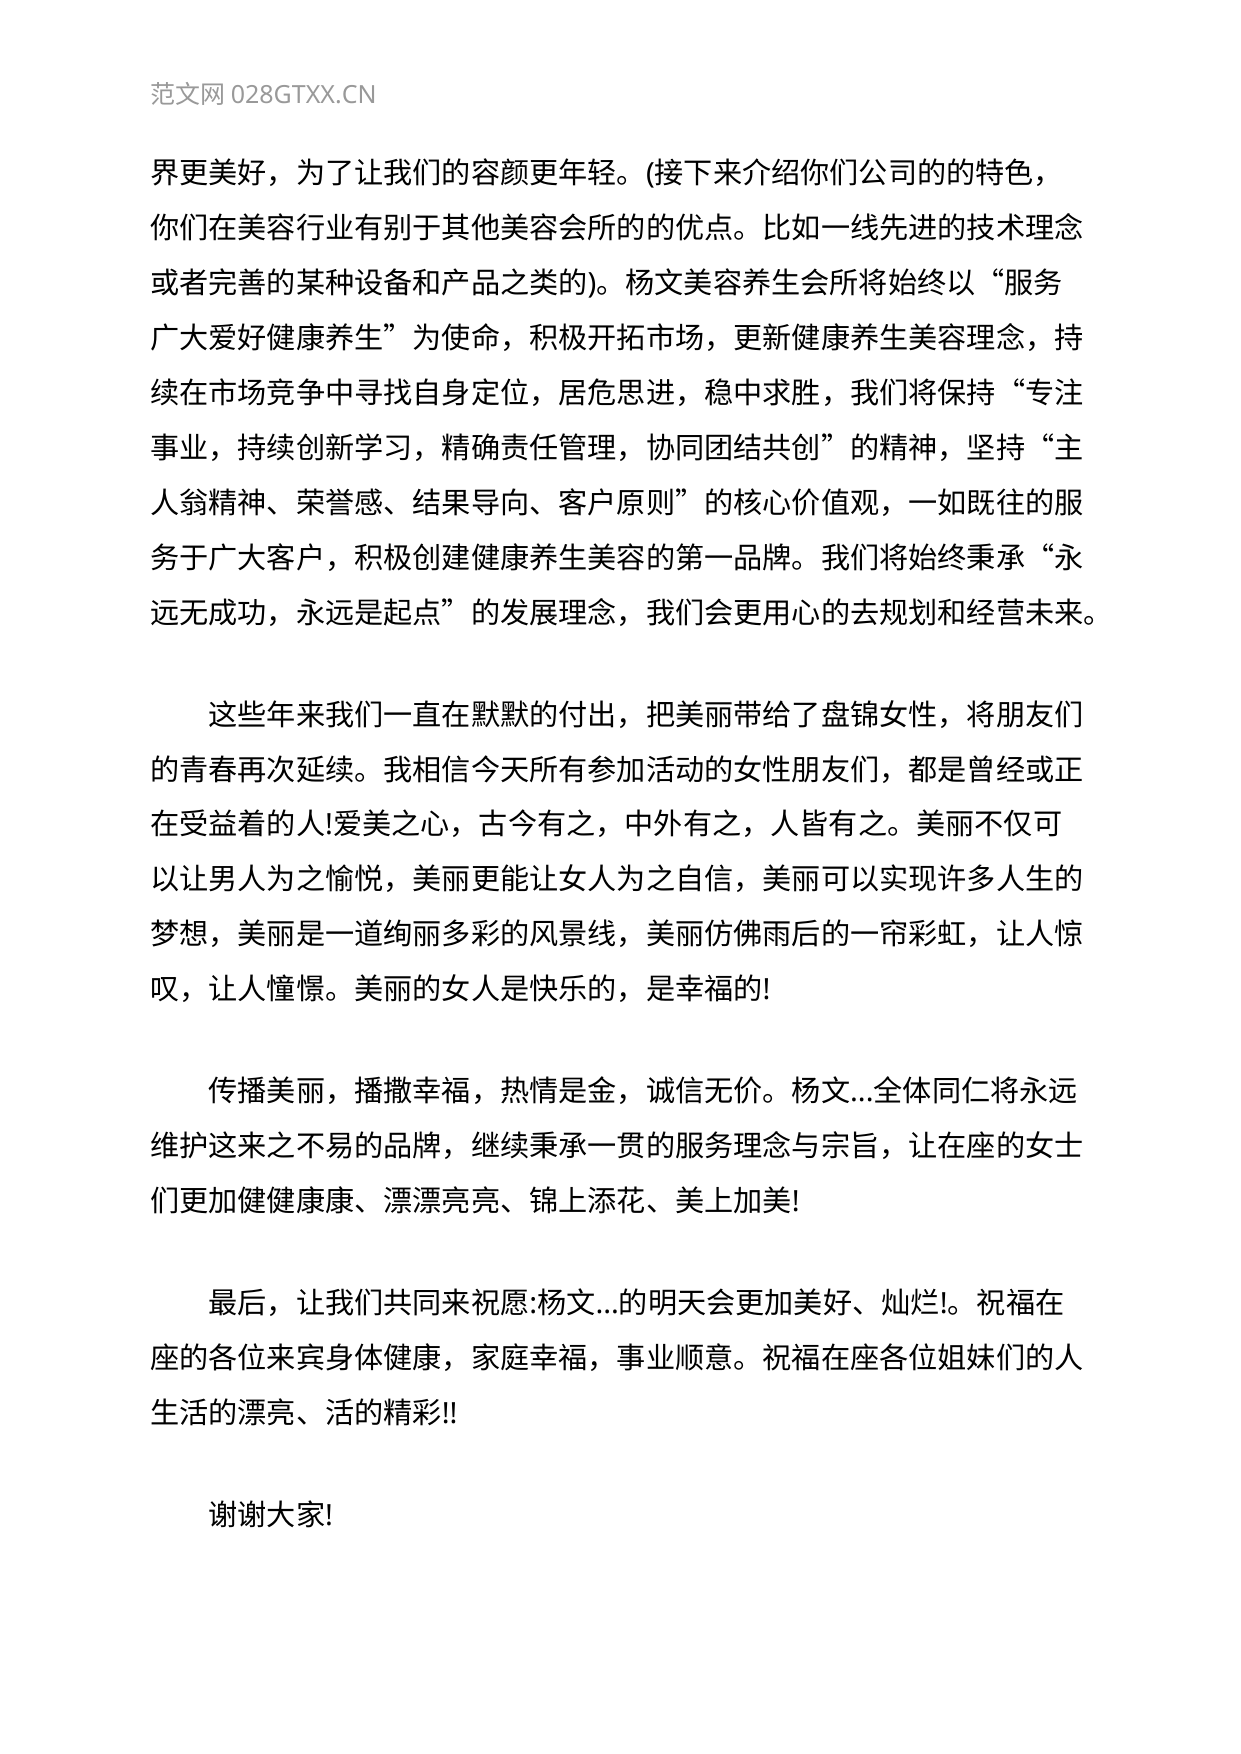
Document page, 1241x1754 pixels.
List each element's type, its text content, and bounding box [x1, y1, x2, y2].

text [150, 150, 1090, 632]
text 最后，让我们共同来祝愿:杨文...的明天会更加美好、灿烂!。祝福在座的各位来宾身体健康，家庭幸福，事业顺意。祝福在座各位姐妹们的人生活的漂亮、活的精彩!! [150, 1279, 1090, 1432]
text 这些年来我们一直在默默的付出，把美丽带给了盘锦女性，将朋友们的青春再次延续。我相信今天所有参加活动的女性朋友们，都是曾经或正在受益着的人!爱美之心，古今有之，中外有之，人皆有之。美丽不仅可以让男人为之愉悦，美丽更能让女人为之自信，美丽可以实现许多人生的梦想，美丽是一道绚丽多彩的风景线，美丽仿佛雨后的一帘彩虹，让人惊叹，让人憧憬。美丽的女人是快乐的，是幸福的! [150, 691, 1090, 1008]
text 传播美丽，播撒幸福，热情是金，诚信无价。杨文...全体同仁将永远维护这来之不易的品牌，继续秉承一贯的服务理念与宗旨，让在座的女士们更加健健康康、漂漂亮亮、锦上添花、美上加美! [150, 1068, 1090, 1220]
text 谢谢大家! [150, 1491, 1090, 1534]
